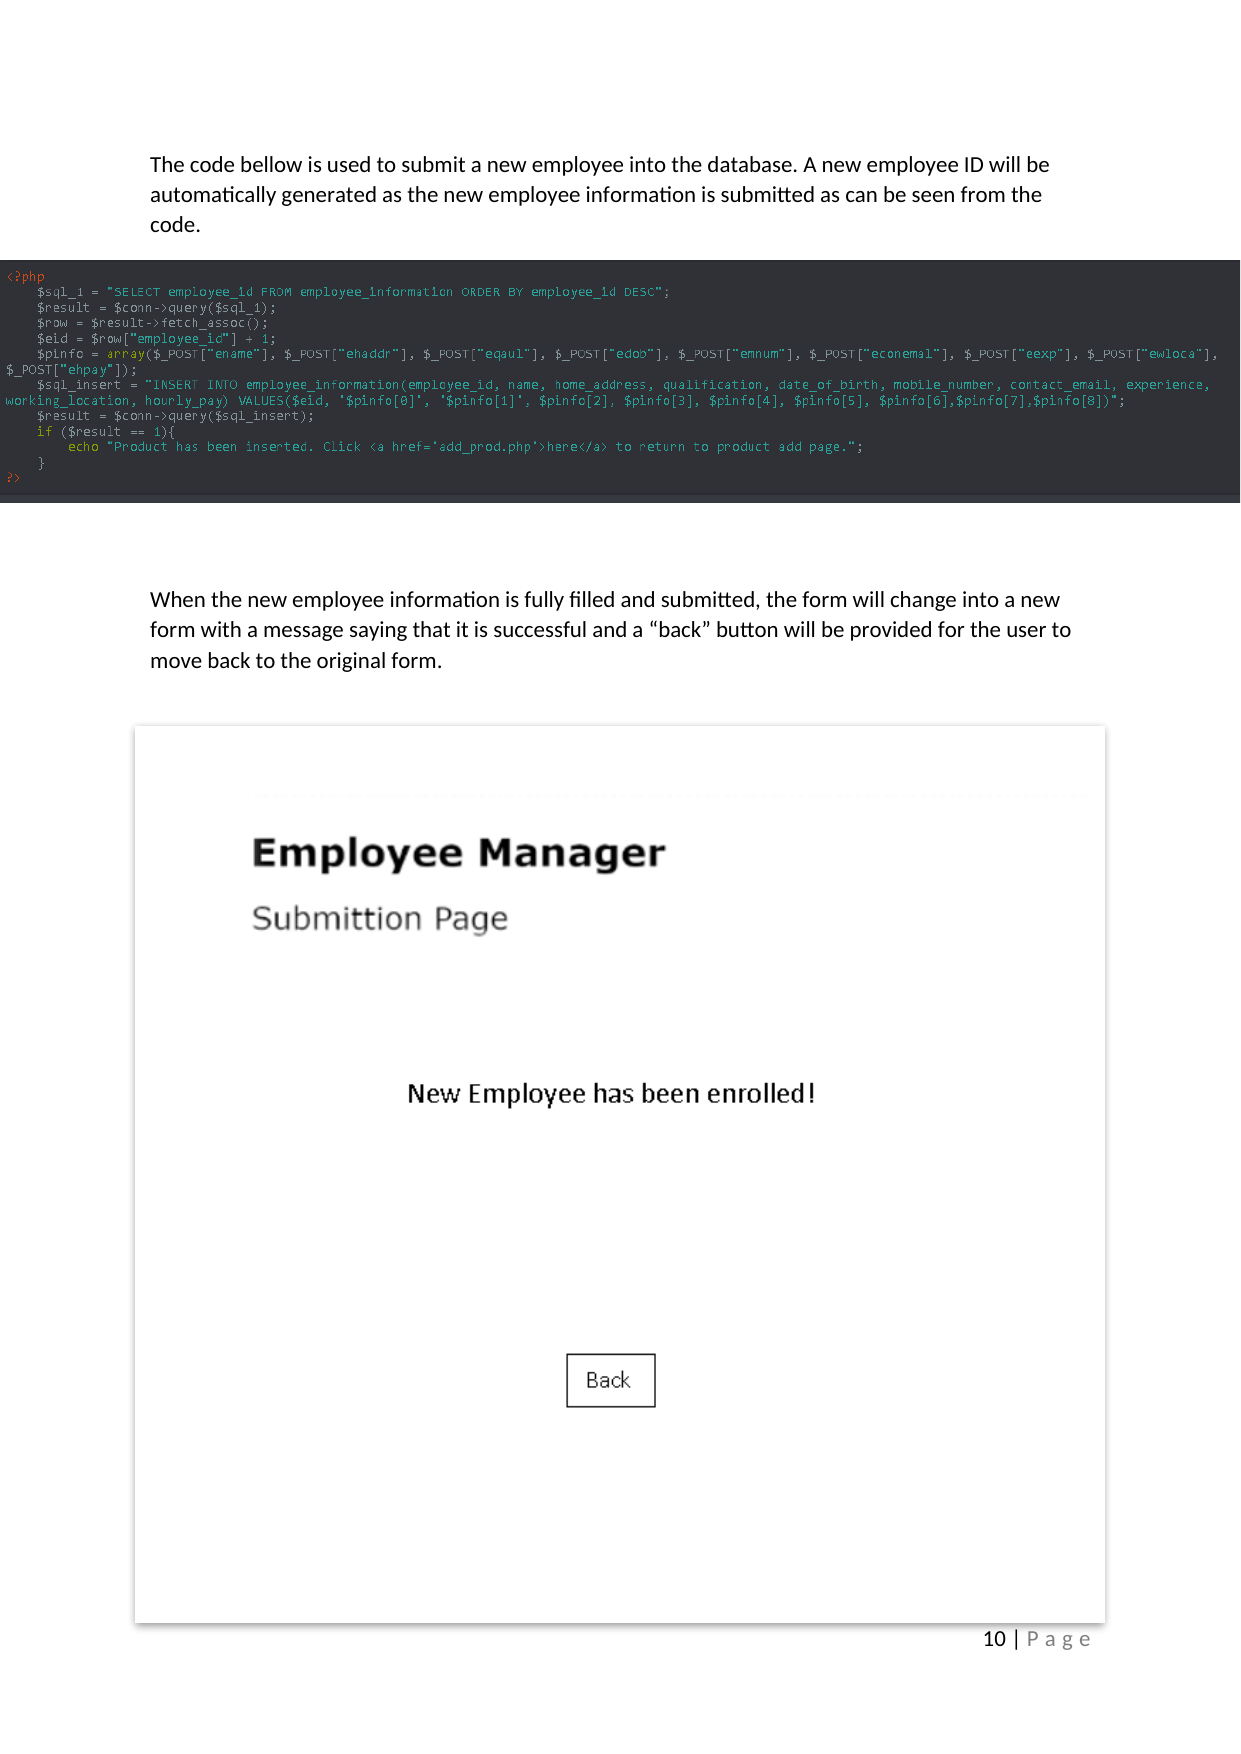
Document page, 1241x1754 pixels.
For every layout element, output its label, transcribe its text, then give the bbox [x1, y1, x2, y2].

picture [150, 740, 1090, 1608]
text When the new employee information is fully filled and submitted, the form will change into a new form with a message saying that it is successful and a “back” button will be provided for the user to move back to the original form. [150, 585, 1090, 674]
picture [0, 260, 1241, 503]
text The code bellow is used to submit a new employee into the database. A new employee ID will be automatically generated as the new employee information is submitted as can be seen from the code. [150, 150, 1090, 238]
